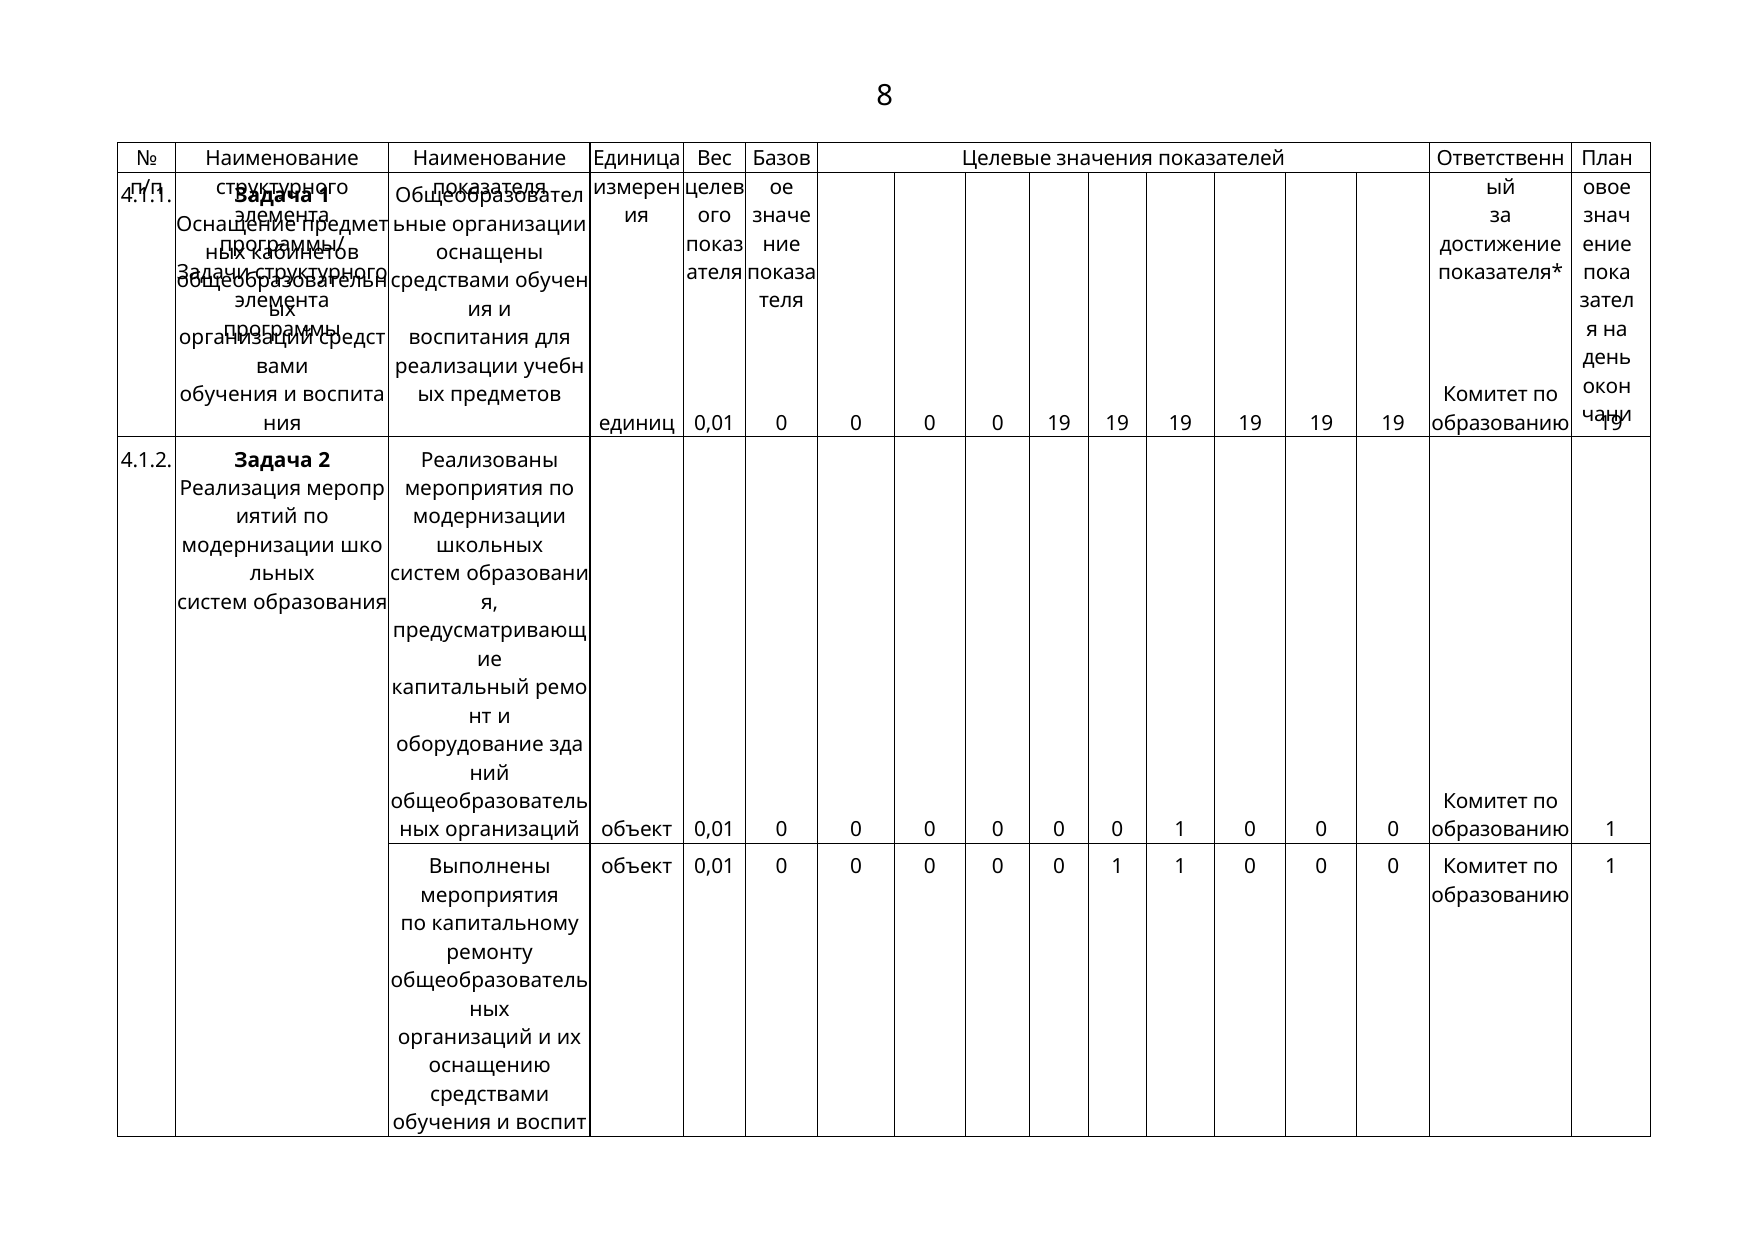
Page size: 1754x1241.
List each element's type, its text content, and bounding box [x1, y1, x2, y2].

table_cell 19 [1357, 173, 1429, 436]
table_cell 0,01 [684, 437, 745, 843]
table_cell Выполнены мероприятия по капитальному ремонту общеобразовательных организаций и их оснащению средствами обучения и воспитания в полном объеме [389, 844, 589, 1136]
table_cell 0 [966, 844, 1029, 1136]
table_cell Комитет по образованию [1430, 844, 1571, 1136]
table_cell 0 [746, 844, 817, 1136]
table_cell 0 [895, 844, 965, 1136]
table_cell 1 [1572, 437, 1650, 843]
table_cell 1 [1089, 844, 1146, 1136]
table_cell 19 [1286, 173, 1356, 436]
table_cell Комитет по образованию [1430, 437, 1571, 843]
table_cell 0 [1030, 844, 1088, 1136]
table_cell 0 [895, 437, 965, 843]
table_cell 0 [966, 437, 1029, 843]
table_cell 0 [1089, 437, 1146, 843]
table_cell 0 [1286, 437, 1356, 843]
table_cell 0 [818, 173, 894, 436]
table_header Наименование показателя [389, 143, 589, 172]
table_cell Задача 2 Реализация мероприятий по модернизации школьных систем образования [176, 437, 388, 1136]
table_cell Общеобразовательные организации оснащены средствами обучения и воспитания для реализации учебных предметов [389, 173, 589, 436]
table_cell 0 [818, 437, 894, 843]
table_cell 19 [1030, 173, 1088, 436]
table_cell Реализованы мероприятия по модернизации школьных систем образования, предусматривающие капитальный ремонт и оборудование зданий общеобразовательных организаций [389, 437, 589, 843]
table_cell 19 [1572, 173, 1650, 436]
table_cell 0 [746, 173, 817, 436]
table_header Целевые значения показателей [818, 143, 1429, 172]
table_cell объект [591, 437, 683, 843]
table_cell объект [591, 844, 683, 1136]
table_header № п/п [118, 143, 175, 172]
table_header Наименование структурного элемента программы/ Задачи структурного элемента программы [176, 143, 388, 172]
table_cell 0 [966, 173, 1029, 436]
table_cell 0 [1357, 844, 1429, 1136]
table_cell Задача 1 Оснащение предметных кабинетов общеобразовательных организаций средствами обучения и воспитания [176, 173, 388, 436]
table_cell 0 [746, 437, 817, 843]
table_cell 0 [1215, 844, 1285, 1136]
table_cell 1 [1147, 437, 1214, 843]
table_header Ответственный за достижение показателя* [1430, 143, 1571, 172]
table_header Единица измерения [591, 143, 683, 172]
table_header Вес целевого показателя [684, 143, 745, 172]
table_cell единиц [591, 173, 683, 436]
table_cell Комитет по образованию [1430, 173, 1571, 436]
table_cell 19 [1089, 173, 1146, 436]
table_cell 0 [818, 844, 894, 1136]
table_cell 0 [1030, 437, 1088, 843]
table_cell 0 [1286, 844, 1356, 1136]
table_cell 0,01 [684, 173, 745, 436]
table_cell 19 [1215, 173, 1285, 436]
table_cell 4.1.1. [118, 173, 175, 436]
table_cell 1 [1572, 844, 1650, 1136]
table_cell 0 [1215, 437, 1285, 843]
table_cell 0 [1357, 437, 1429, 843]
table_cell 4.1.2. [118, 437, 175, 1136]
table_cell 1 [1147, 844, 1214, 1136]
table_cell 19 [1147, 173, 1214, 436]
table_cell 0,01 [684, 844, 745, 1136]
table_header Базовое значение показателя [746, 143, 817, 172]
table_cell 0 [895, 173, 965, 436]
